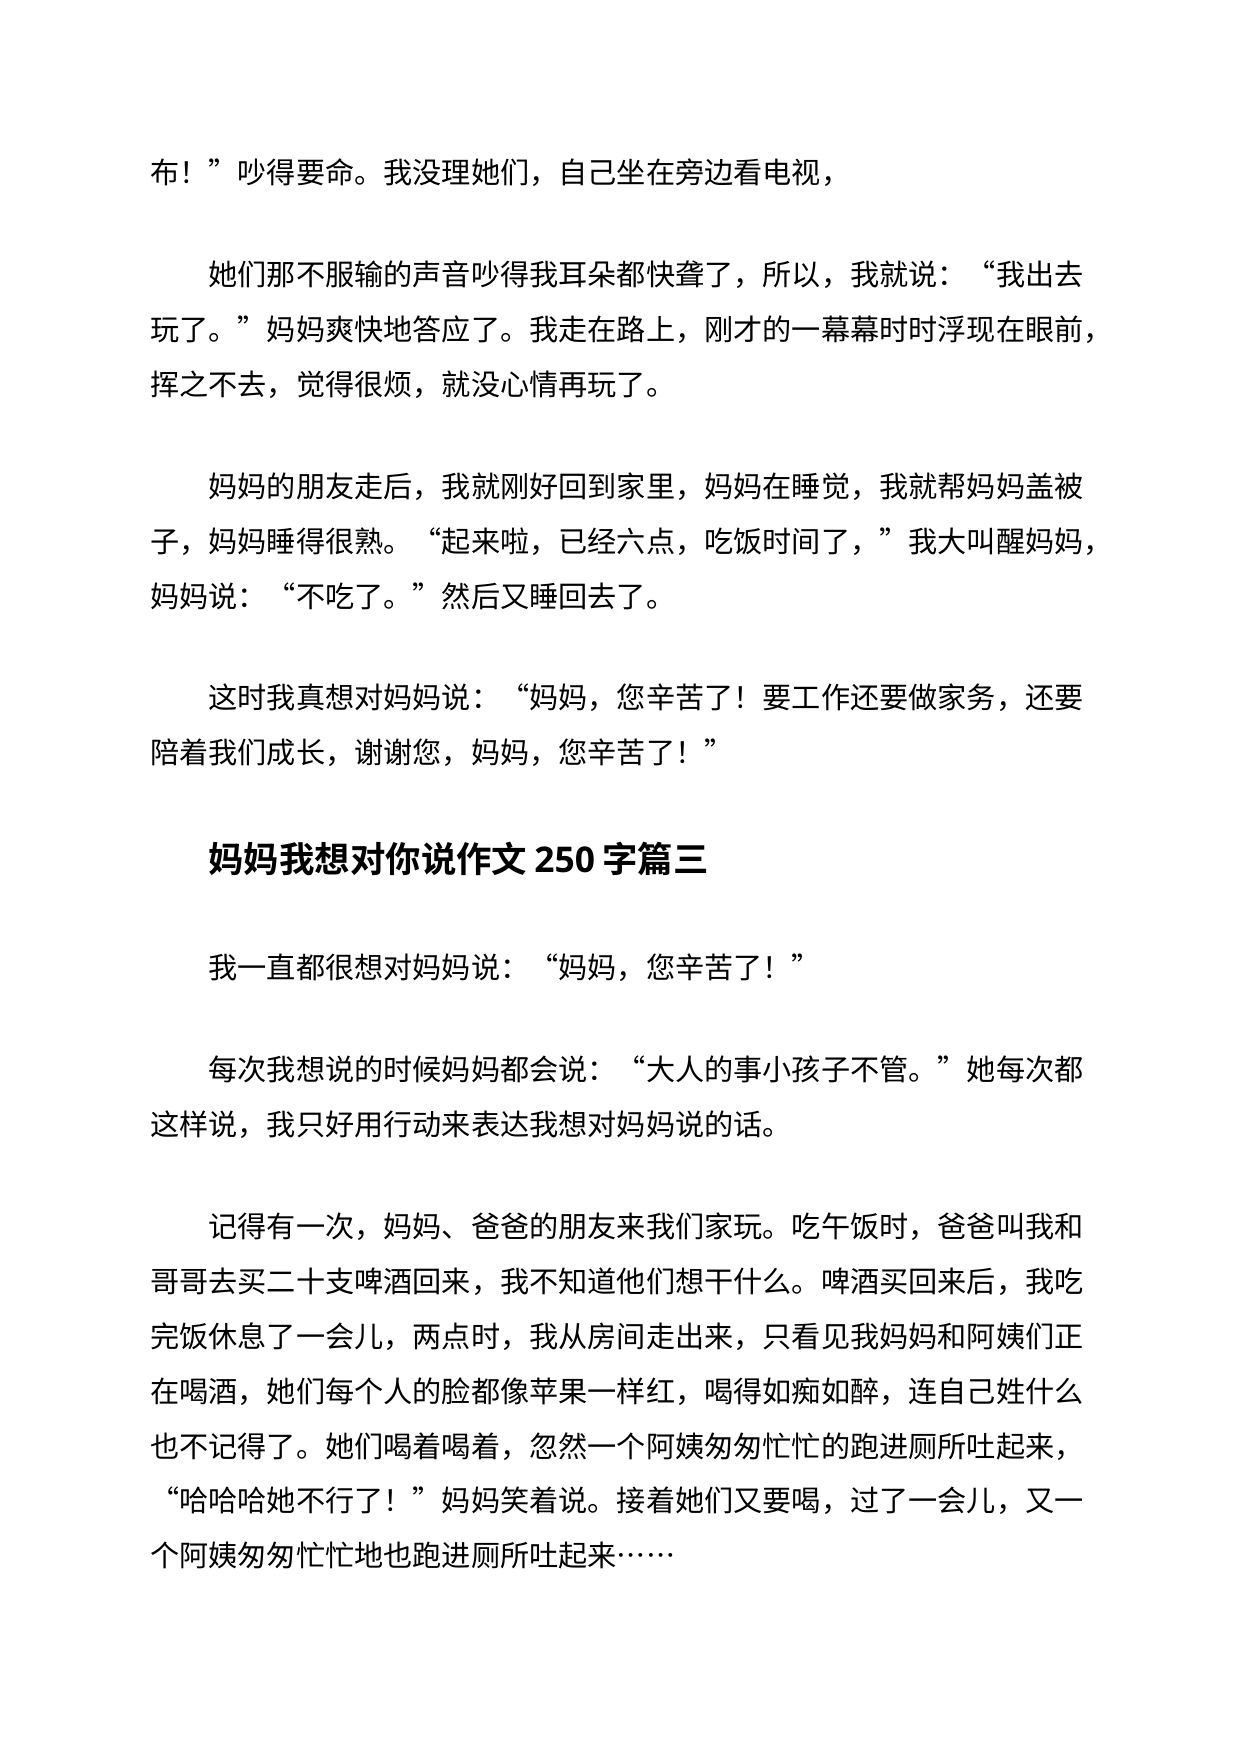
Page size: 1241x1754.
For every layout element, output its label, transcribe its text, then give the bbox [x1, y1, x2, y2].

text 每次我想说的时候妈妈都会说：“大人的事小孩子不管。”她每次都这样说，我只好用行动来表达我想对妈妈说的话。 [150, 1047, 1090, 1144]
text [150, 150, 1090, 192]
text 她们那不服输的声音吵得我耳朵都快聋了，所以，我就说：“我出去玩了。”妈妈爽快地答应了。我走在路上，刚才的一幕幕时时浮现在眼前，挥之不去，觉得很烦，就没心情再玩了。 [150, 252, 1090, 404]
text 这时我真想对妈妈说：“妈妈，您辛苦了！要工作还要做家务，还要陪着我们成长，谢谢您，妈妈，您辛苦了！” [150, 675, 1090, 772]
text 记得有一次，妈妈、爸爸的朋友来我们家玩。吃午饭时，爸爸叫我和哥哥去买二十支啤酒回来，我不知道他们想干什么。啤酒买回来后，我吃完饭休息了一会儿，两点时，我从房间走出来，只看见我妈妈和阿姨们正在喝酒，她们每个人的脸都像苹果一样红，喝得如痴如醉，连自己姓什么也不记得了。她们喝着喝着，忽然一个阿姨匆匆忙忙的跑进厕所吐起来，“哈哈哈她不行了！”妈妈笑着说。接着她们又要喝，过了一会儿，又一个阿姨匆匆忙忙地也跑进厕所吐起来…… [150, 1203, 1090, 1575]
text 我一直都很想对妈妈说：“妈妈，您辛苦了！” [150, 945, 1090, 987]
text 妈妈的朋友走后，我就刚好回到家里，妈妈在睡觉，我就帮妈妈盖被子，妈妈睡得很熟。“起来啦，已经六点，吃饭时间了，”我大叫醒妈妈，妈妈说：“不吃了。”然后又睡回去了。 [150, 463, 1090, 615]
text 妈妈我想对你说作文250字篇三 [150, 832, 1090, 883]
